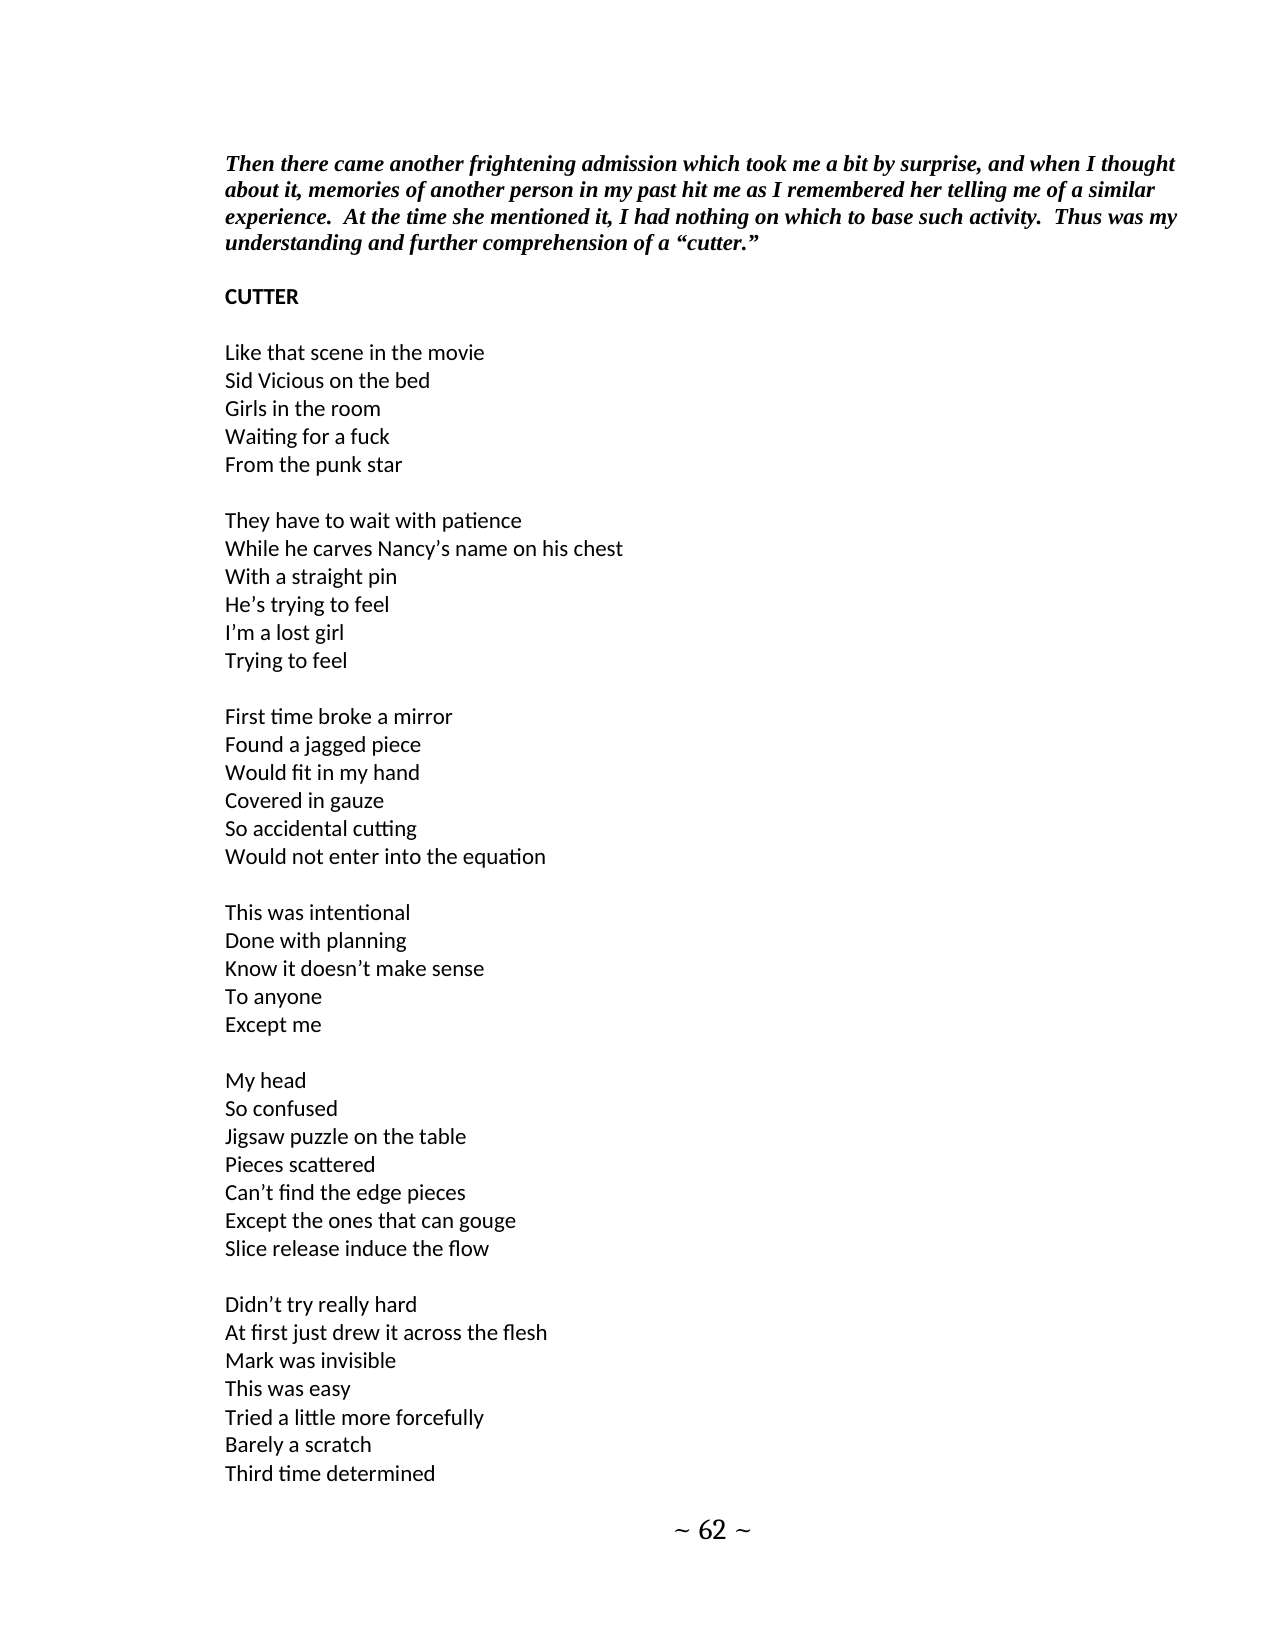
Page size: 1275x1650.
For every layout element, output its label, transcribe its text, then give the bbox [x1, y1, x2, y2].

text Except the ones that can gouge [225, 1206, 1200, 1234]
text So accidental cutting [225, 814, 1200, 842]
text Like that scene in the movie [225, 338, 1200, 366]
text CUTTER [225, 282, 1200, 310]
text Would not enter into the equation [225, 842, 1200, 870]
text My head [225, 1066, 1200, 1094]
text He’s trying to feel [225, 590, 1200, 618]
text Pieces scattered [225, 1150, 1200, 1178]
text I’m a lost girl [225, 618, 1200, 646]
text Know it doesn’t make sense [225, 954, 1200, 982]
text Found a jagged piece [225, 730, 1200, 758]
text This was intentional [225, 898, 1200, 926]
text So confused [225, 1094, 1200, 1122]
text Third time determined [225, 1459, 1200, 1487]
text Done with planning [225, 926, 1200, 954]
text Waiting for a fuck [225, 422, 1200, 450]
text From the punk star [225, 450, 1200, 478]
text Then there came another frightening admission which took me a bit by surprise, and when I thought about it, memories of another person in my past hit me as I remembered her telling me of a similar experience. At the time she mentioned it, I had nothing on which to base such activity. Thus was my understanding and further comprehension of a “cutter.” [225, 150, 1200, 255]
text They have to wait with patience [225, 506, 1200, 534]
text Sid Vicious on the bed [225, 366, 1200, 394]
text First time broke a mirror [225, 702, 1200, 730]
text Tried a little more forcefully [225, 1403, 1200, 1431]
text While he carves Nancy’s name on his chest [225, 534, 1200, 562]
text This was easy [225, 1374, 1200, 1403]
text Girls in the room [225, 394, 1200, 422]
text Mark was invisible [225, 1347, 1200, 1374]
text Jigsaw puzzle on the table [225, 1122, 1200, 1150]
text Except me [225, 1010, 1200, 1038]
text Covered in gauze [225, 786, 1200, 814]
text At first just drew it across the flesh [225, 1318, 1200, 1347]
text With a straight pin [225, 562, 1200, 590]
text Barely a scratch [225, 1431, 1200, 1459]
text Slice release induce the flow [225, 1234, 1200, 1262]
text To anyone [225, 982, 1200, 1010]
text Didn’t try really hard [225, 1291, 1200, 1318]
text Can’t find the edge pieces [225, 1178, 1200, 1206]
text Trying to feel [225, 646, 1200, 674]
text Would fit in my hand [225, 758, 1200, 786]
